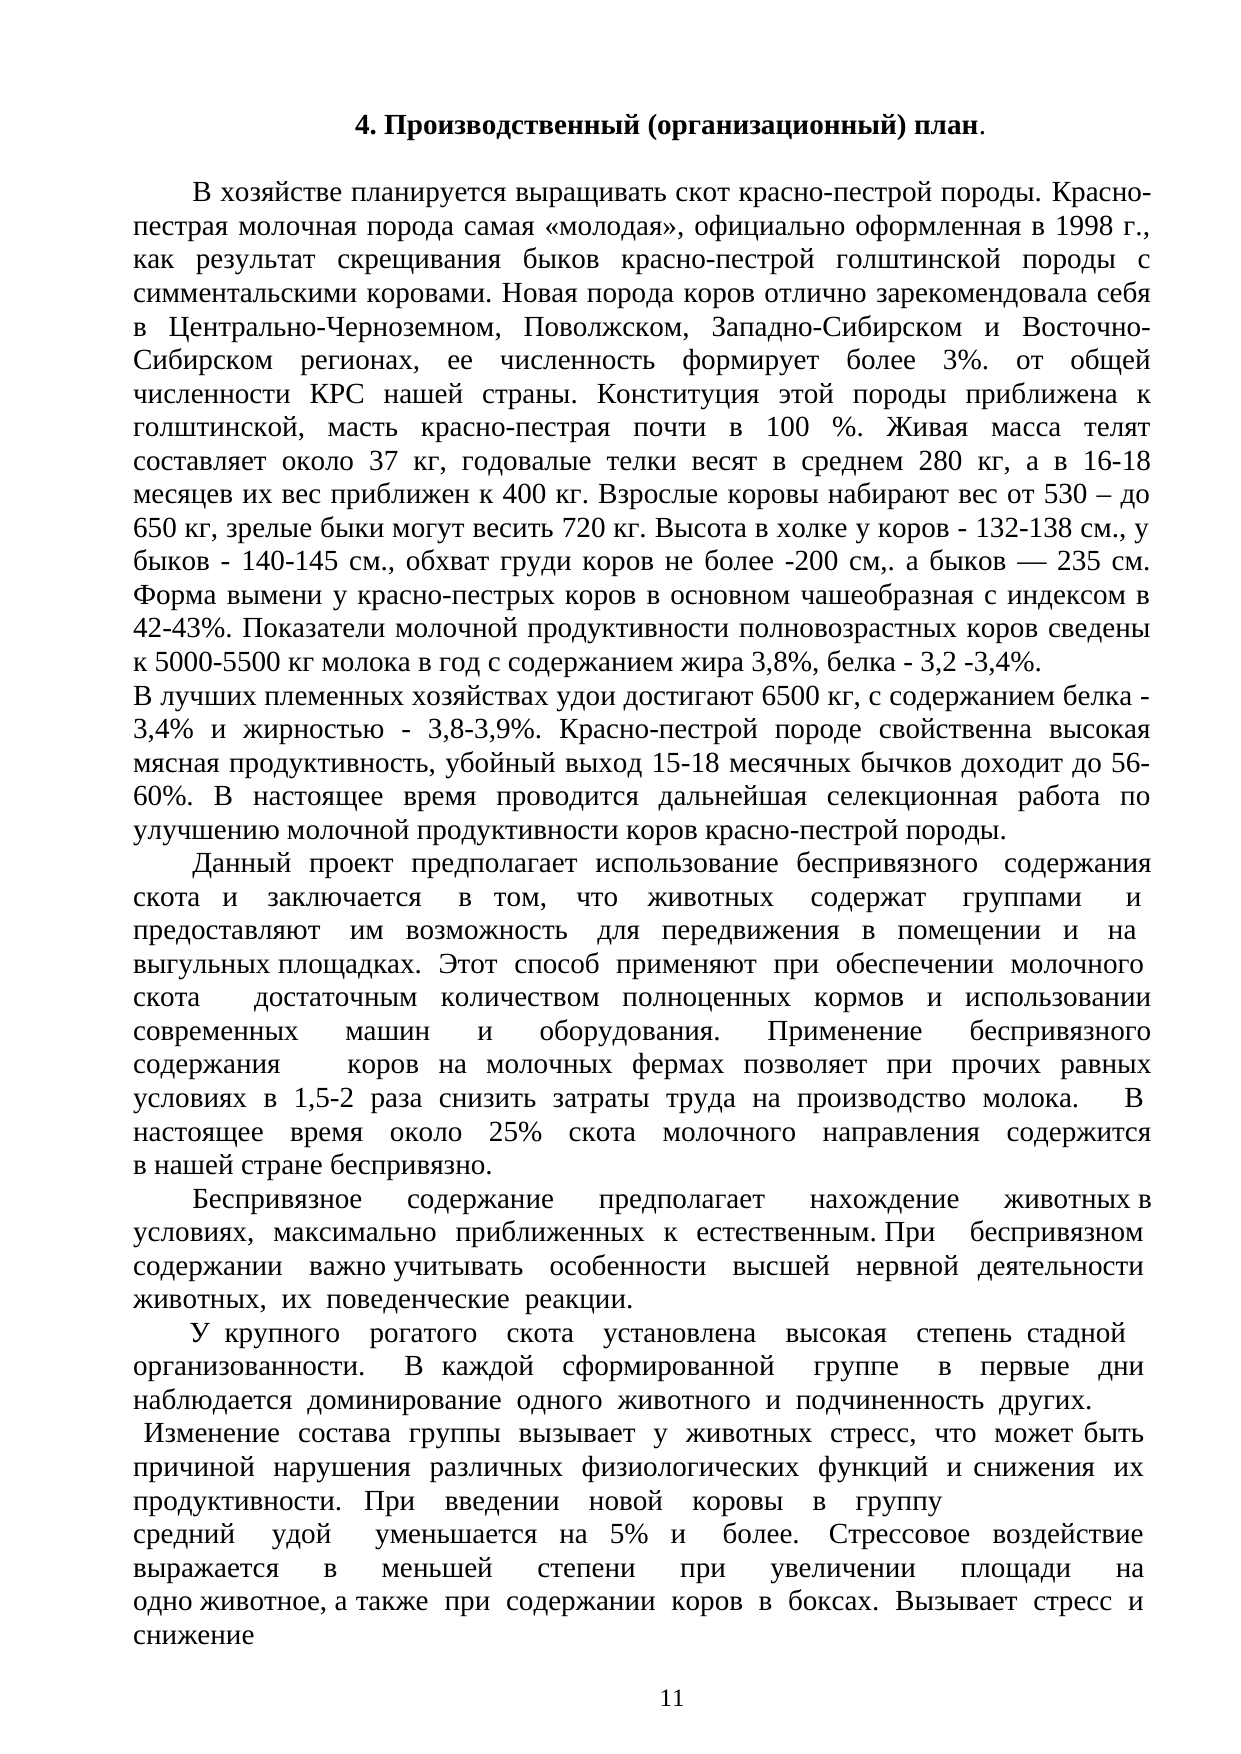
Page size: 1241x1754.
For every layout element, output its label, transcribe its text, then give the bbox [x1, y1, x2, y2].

text предоставляют им возможность для передвижения в помещении и на [133, 912, 1152, 946]
text У крупного рогатого скота установлена высокая степень стадной [133, 1315, 1152, 1348]
text выражается в меньшей степени при увеличении площади на одно животное, а также при содержании коров в боксах. Вызывает стресс и снижение [133, 1550, 1152, 1650]
text Данный проект предполагает использование беспривязного содержания скота и заключается в том, что животных содержат группами и [133, 845, 1152, 912]
text В хозяйстве планируется выращивать скот красно-пестрой породы. Красно-пестрая молочная порода самая «молодая», официально оформленная в 1998 г., как результат скрещивания быков красно-пестрой голштинской породы с симментальскими коровами. Новая порода коров отлично зарекомендовала себя в Центрально-Черноземном, Поволжском, Западно-Сибирском и Восточно-Сибирском регионах, ее численность формирует более 3%. от общей численности КРС нашей страны. Конституция этой породы приближена к голштинской, масть красно-пестрая почти в 100 %. Живая масса телят составляет около 37 кг, годовалые телки весят в среднем 280 кг, а в 16-18 месяцев их вес приближен к 400 кг. Взрослые коровы набирают вес от 530 – до 650 кг, зрелые быки могут весить 720 кг. Высота в холке у коров - 132-138 см., у быков - 140-145 см., обхват груди коров не более -200 см,. а быков — 235 см. Форма вымени у красно-пестрых коров в основном чашеобразная с индексом в 42-43%. Показатели молочной продуктивности полновозрастных коров сведены к 5000-5500 кг молока в год с содержанием жира 3,8%, белка - 3,2 -3,4%. [133, 174, 1152, 678]
text Изменение состава группы вызывает у животных стресс, что может быть причиной нарушения различных физиологических функций и снижения их продуктивности. При введении новой коровы в группу [133, 1416, 1152, 1516]
text Беспривязное содержание предполагает нахождение животных в условиях, максимально приближенных к естественным. При беспривязном содержании важно учитывать особенности высшей нервной деятельности животных, их поведенческие реакции. [133, 1181, 1152, 1315]
text выгульных площадках. Этот способ применяют при обеспечении молочного скота достаточным количеством полноценных кормов и использовании современных машин и оборудования. Применение беспривязного содержания коров на молочных фермах позволяет при прочих равных условиях в 1,5-2 раза снизить затраты труда на производство молока. В настоящее время около 25% скота молочного направления содержится в нашей стране беспривязно. [133, 946, 1152, 1181]
text средний удой уменьшается на 5% и более. Стрессовое воздействие [133, 1516, 1152, 1550]
text В лучших племенных хозяйствах удои достигают 6500 кг, с содержанием белка - 3,4% и жирностью - 3,8-3,9%. Красно-пестрой породе свойственна высокая мясная продуктивность, убойный выход 15-18 месячных бычков доходит до 56-60%. В настоящее время проводится дальнейшая селекционная работа по улучшению молочной продуктивности коров красно-пестрой породы. [133, 678, 1152, 845]
text 4. Производственный (организационный) план. [133, 107, 1152, 141]
text организованности. В каждой сформированной группе в первые дни наблюдается доминирование одного животного и подчиненность других. [133, 1348, 1152, 1416]
